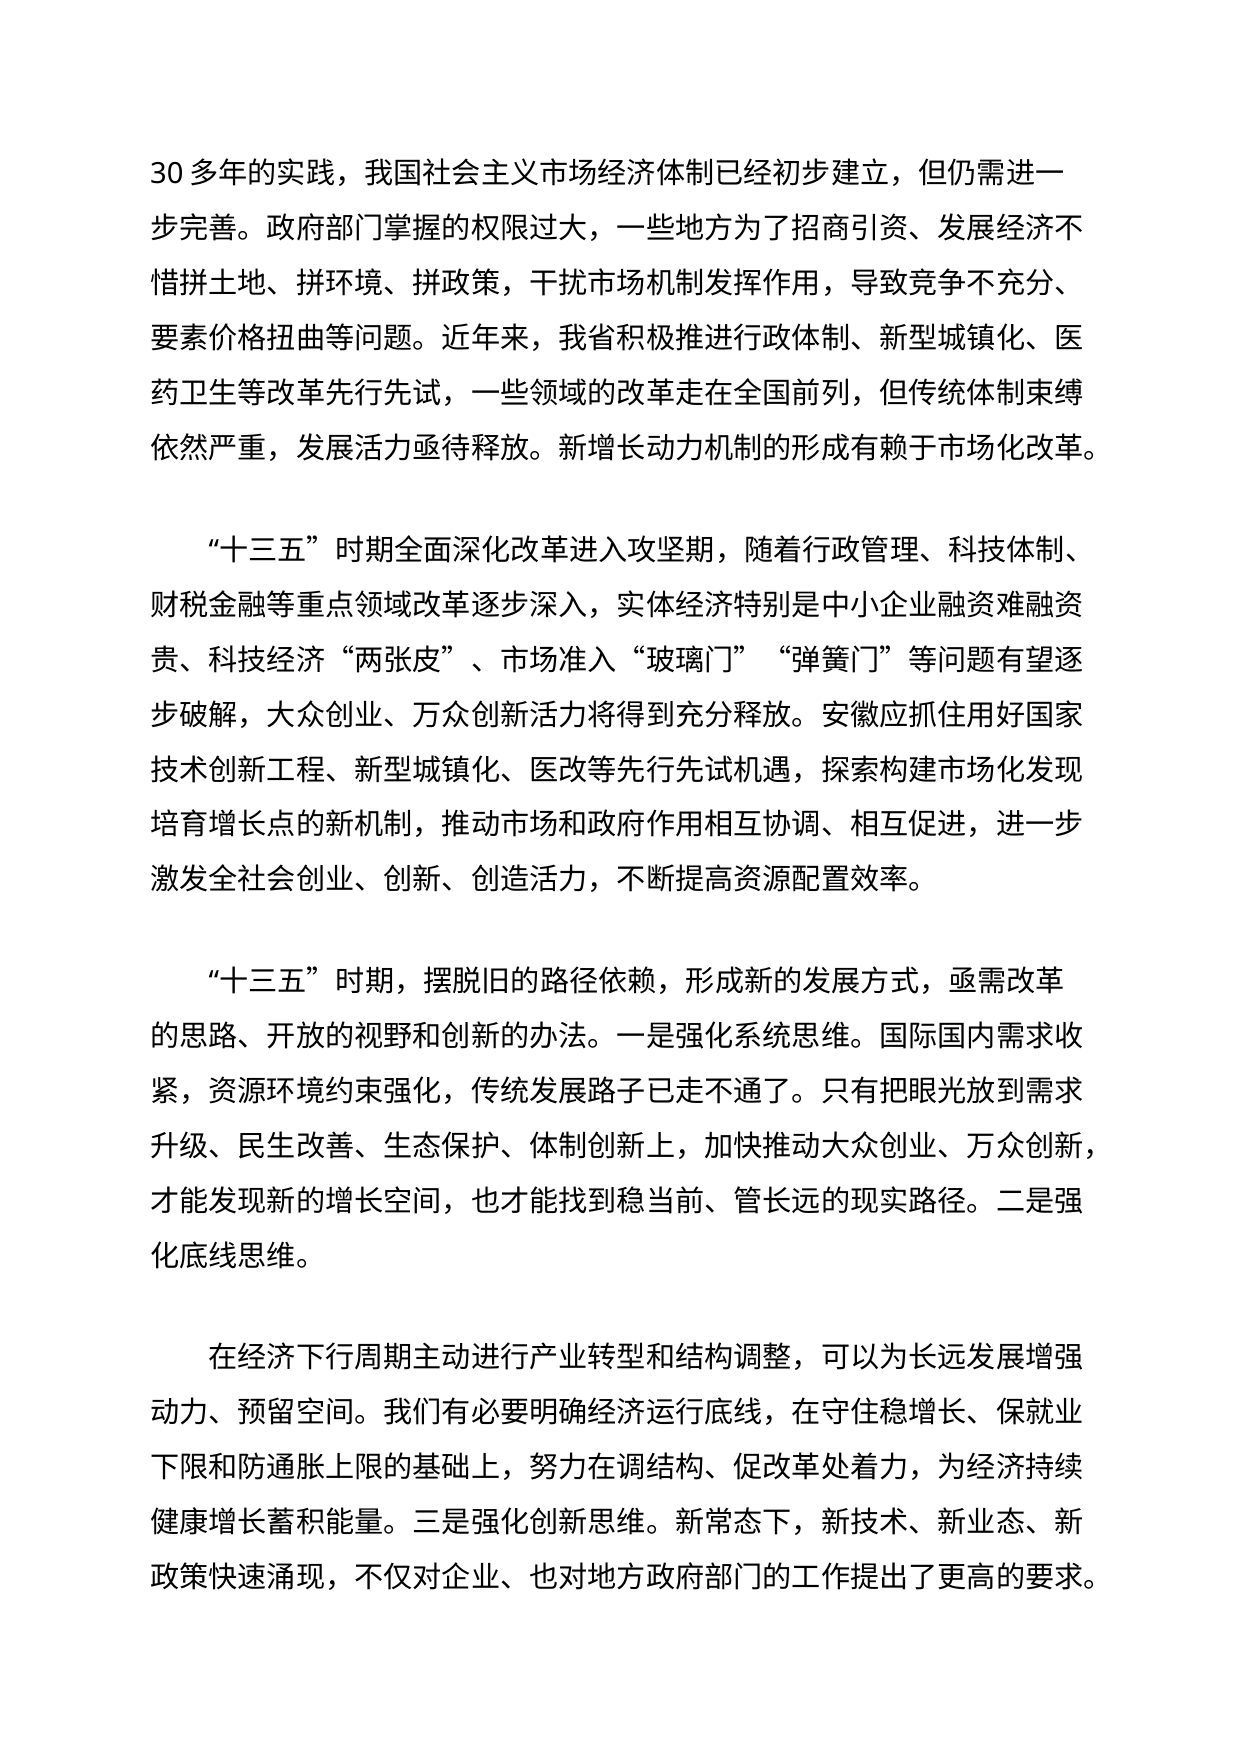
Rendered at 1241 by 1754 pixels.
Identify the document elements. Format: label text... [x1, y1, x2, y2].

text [150, 1334, 1090, 1596]
text “十三五”时期全面深化改革进入攻坚期，随着行政管理、科技体制、财税金融等重点领域改革逐步深入，实体经济特别是中小企业融资难融资贵、科技经济“两张皮”、市场准入“玻璃门”“弹簧门”等问题有望逐步破解，大众创业、万众创新活力将得到充分释放。安徽应抓住用好国家技术创新工程、新型城镇化、医改等先行先试机遇，探索构建市场化发现培育增长点的新机制，推动市场和政府作用相互协调、相互促进，进一步激发全社会创业、创新、创造活力，不断提高资源配置效率。 [150, 526, 1090, 898]
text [150, 150, 1090, 467]
text “十三五”时期，摆脱旧的路径依赖，形成新的发展方式，亟需改革的思路、开放的视野和创新的办法。一是强化系统思维。国际国内需求收紧，资源环境约束强化，传统发展路子已走不通了。只有把眼光放到需求升级、民生改善、生态保护、体制创新上，加快推动大众创业、万众创新，才能发现新的增长空间，也才能找到稳当前、管长远的现实路径。二是强化底线思维。 [150, 958, 1090, 1274]
